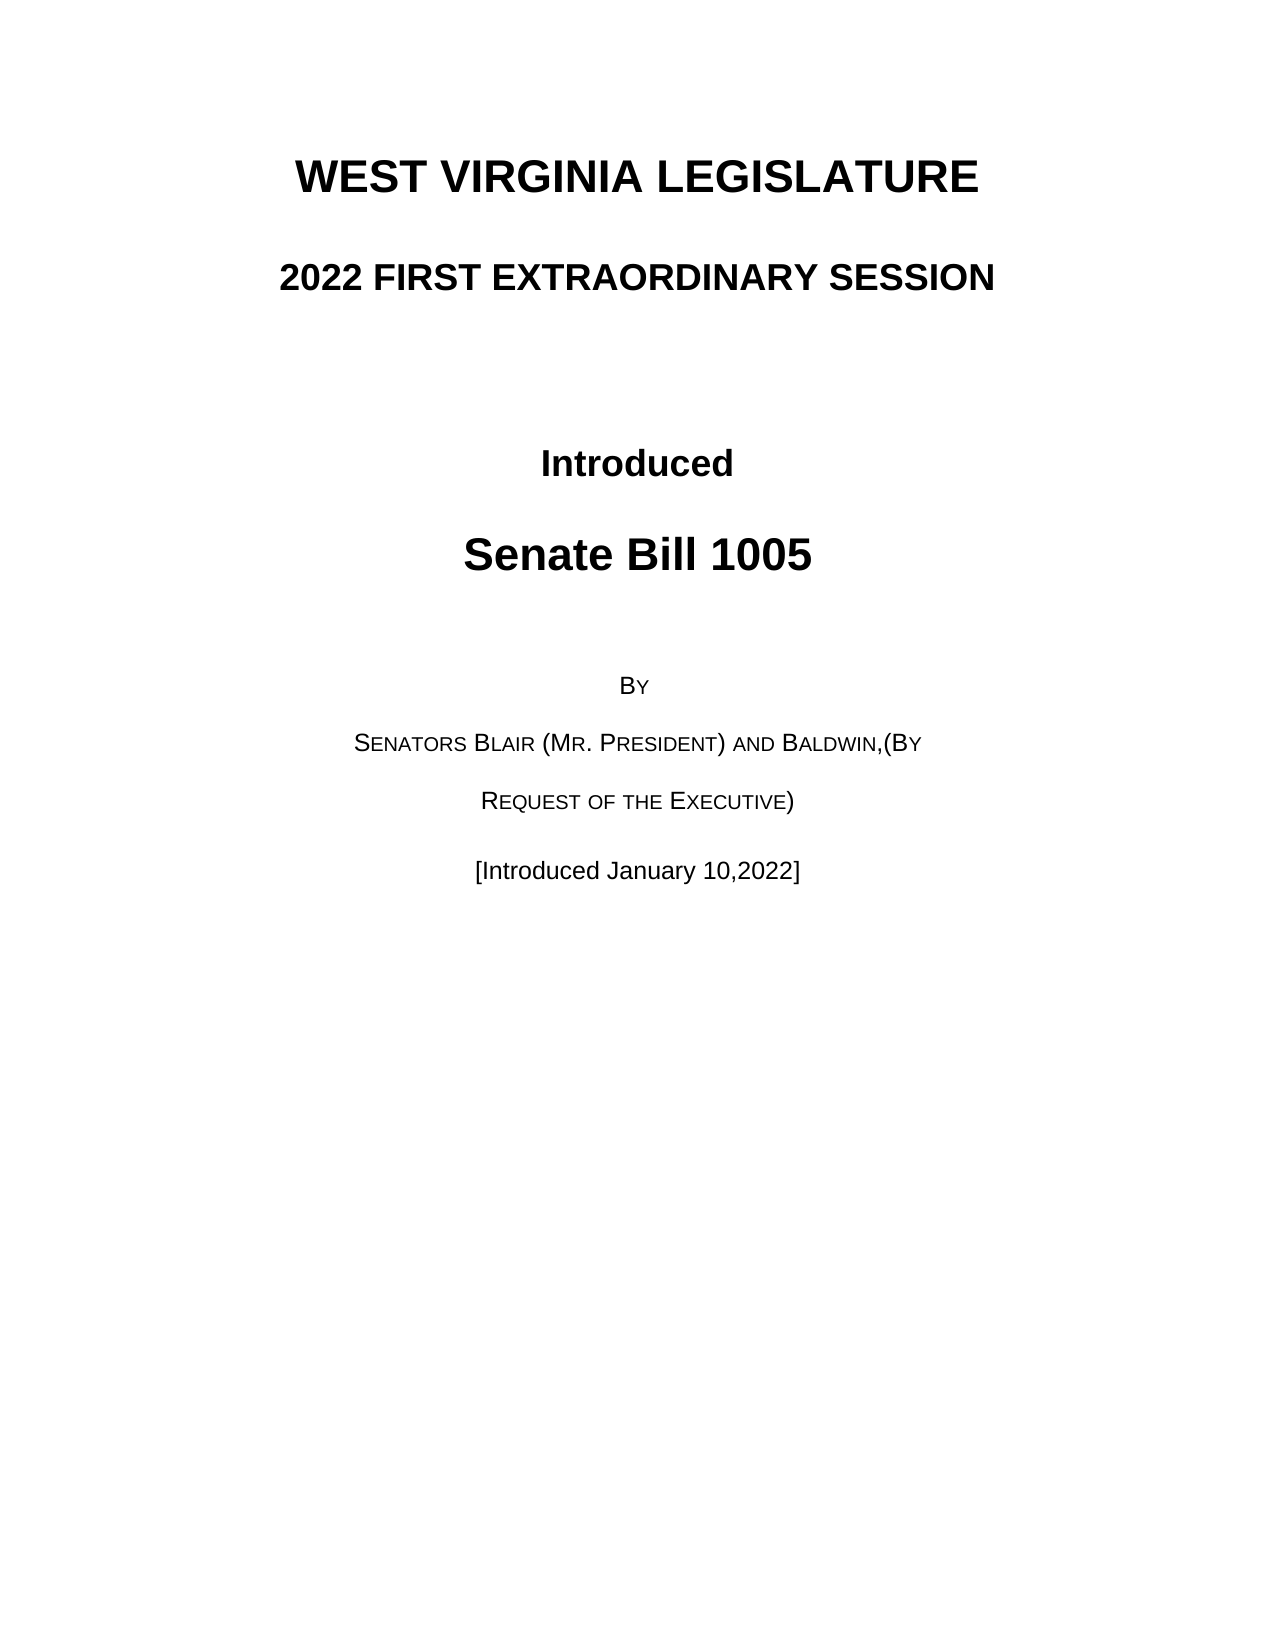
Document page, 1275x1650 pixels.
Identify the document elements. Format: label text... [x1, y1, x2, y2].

text [] [337, 856, 937, 884]
text By [337, 671, 937, 814]
title WEST VIRGINIA LEGISLATURE [150, 150, 1125, 203]
title 2022 FIRST EXTRAORDINARY SESSION [150, 255, 1125, 298]
text Bill [150, 528, 1125, 581]
